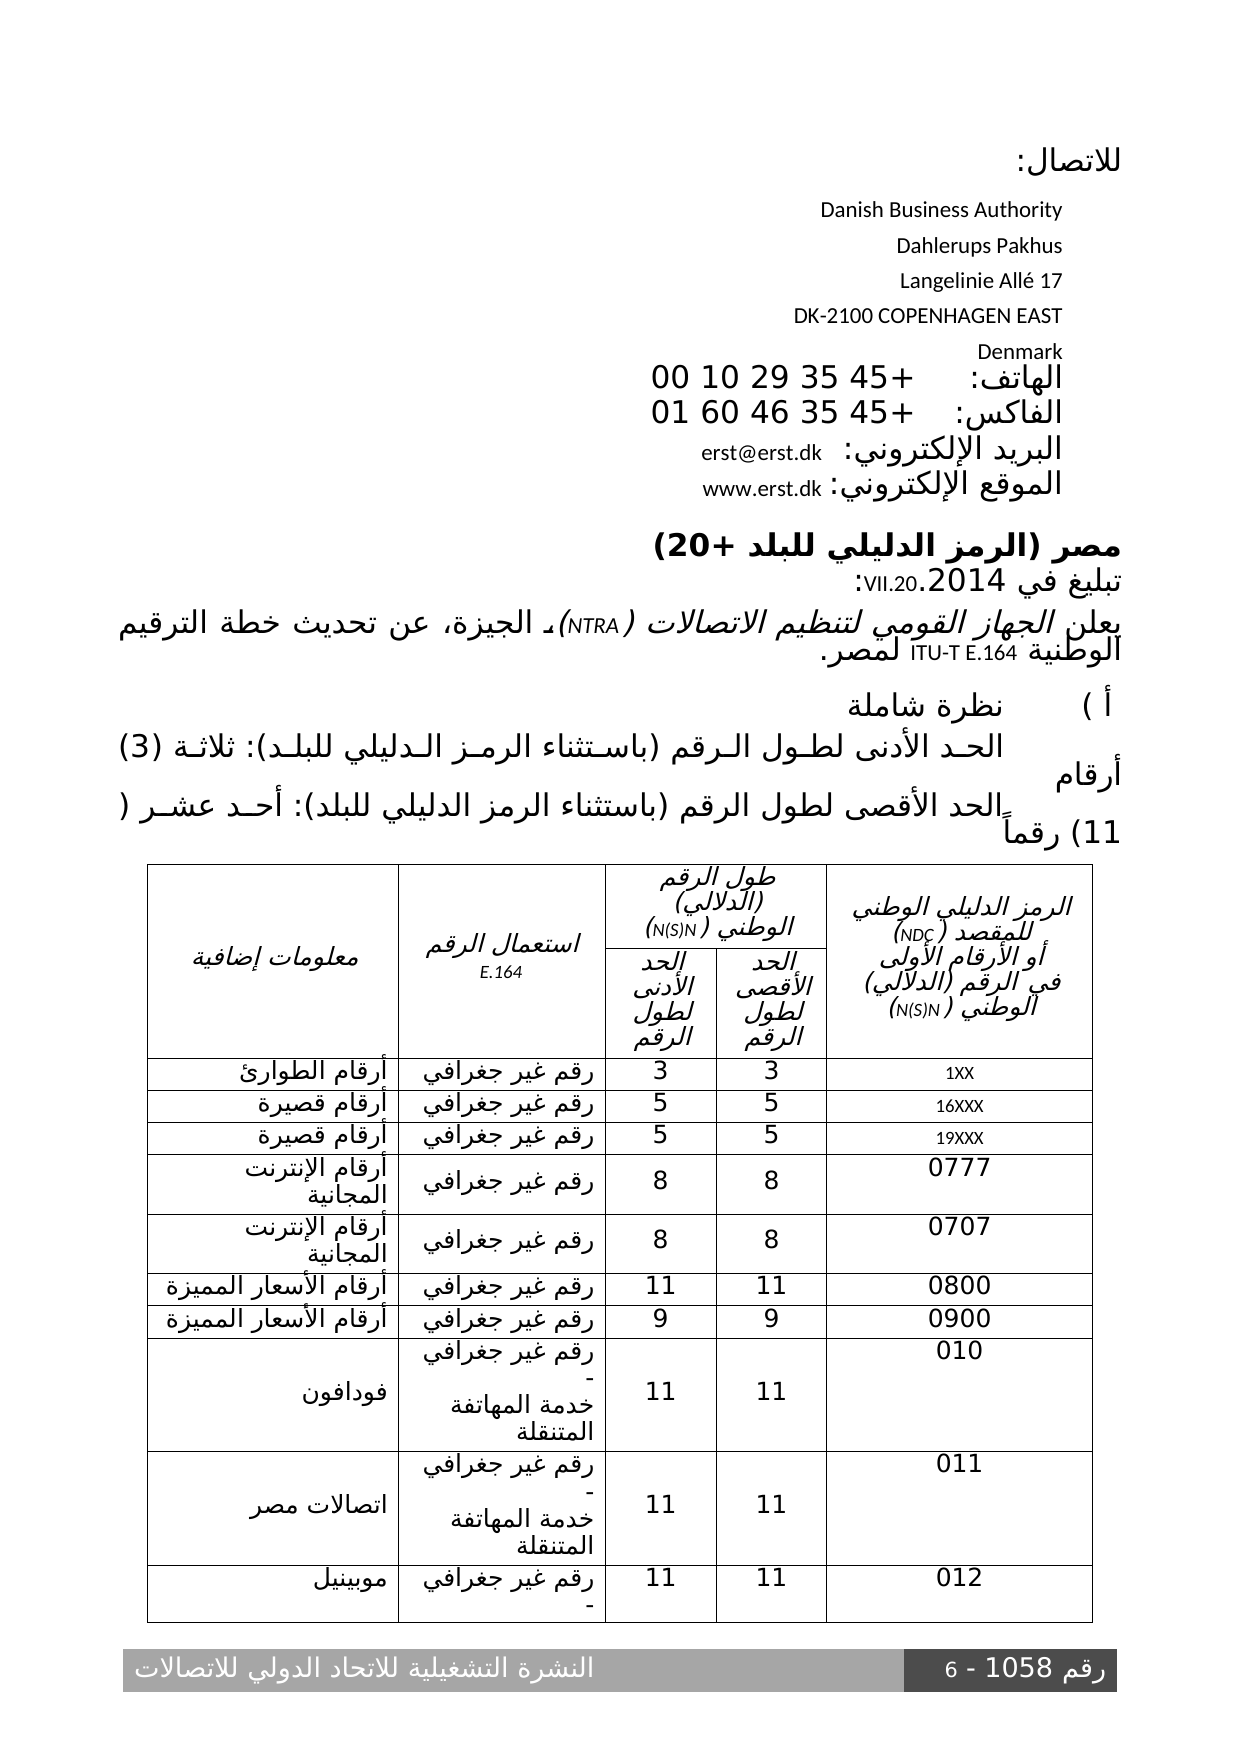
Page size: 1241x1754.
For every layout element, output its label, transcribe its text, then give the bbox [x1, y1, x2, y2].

table_cell 8 [606, 1215, 716, 1273]
table_cell رقم غير جغرافي - خدمة المهاتفة المتنقلة [399, 1566, 605, 1622]
text للاتصال: [118, 148, 1122, 177]
table_cell 5 [717, 1091, 826, 1122]
text Danish Business Authority Dahlerups Pakhus Langelinie Allé 17 DK-2100 COPENHAGEN EAST Denmark [118, 189, 1063, 366]
table_cell 0800 [827, 1274, 1092, 1305]
table_cell الحد الأقصى لطول الرقم [717, 949, 826, 1057]
text تبليغ في 2014.VII.20: [118, 568, 1097, 597]
table_header الرمز الدليلي الوطني للمقصد (NDC) أو الأرقام الأولى في الرقم (الدلالي) الوطني (N(S)N) [827, 865, 1092, 1057]
table_cell 9 [717, 1306, 826, 1338]
table_cell 5 [606, 1091, 716, 1122]
table_header استعمال الرقم E.164 [399, 865, 605, 1057]
table_cell أرقام قصيرة [148, 1091, 398, 1122]
table_cell 11 [717, 1339, 826, 1451]
table_cell 11 [717, 1274, 826, 1305]
text يعلن الجهاز القومي لتنظيم الاتصالات (NTRA)، الجيزة، عن تحديث خطة الترقيم الوطنية ITU-T E.164 ل‍مصر. [118, 610, 1122, 668]
table_cell أرقام الإنترنت المجانية [148, 1155, 398, 1214]
table_cell 0777 [827, 1155, 1092, 1214]
table_cell أرقام الأسعار المميزة [148, 1306, 398, 1338]
table_cell رقم غير جغرافي [399, 1091, 605, 1122]
text الهاتف: +45 35 29 10 00 الفاكس: +45 35 46 60 01 البريد الإلكتروني: erst@erst.dk الموقع الإلكتروني: www.erst.dk [118, 366, 1063, 508]
table_cell 11 [606, 1452, 716, 1565]
table_cell 8 [717, 1215, 826, 1273]
table_cell رقم غير جغرافي [399, 1123, 605, 1154]
table_cell 3 [606, 1059, 716, 1090]
table_header معلومات إضافية [148, 865, 398, 1057]
table_cell 8 [717, 1155, 826, 1214]
text الحد الأدنى لطول الرقم (باستثناء الرمز الدليلي للبلد): ثلاثة (3) أرقام [118, 735, 1122, 793]
text أ ) نظرة شاملة [960, 693, 1122, 722]
table_header طول الرقم (الدلالي) الوطني (N(S)N) [606, 865, 826, 948]
table_cell رقم غير جغرافي [399, 1155, 605, 1214]
table_cell 5 [606, 1123, 716, 1154]
table_cell رقم غير جغرافي - خدمة المهاتفة المتنقلة [399, 1339, 605, 1451]
table_cell رقم غير جغرافي [399, 1059, 605, 1090]
text تبليغ في 2014.VII.20: [1072, 568, 1122, 597]
table_cell 3 [717, 1059, 826, 1090]
table_cell فودافون [148, 1339, 398, 1451]
table_cell 012 [827, 1566, 1092, 1622]
table_cell 0900 [827, 1306, 1092, 1338]
table_cell أرقام الإنترنت المجانية [148, 1215, 398, 1273]
table_cell الحد الأدنى لطول الرقم [606, 949, 716, 1057]
subtitle مصر (الرمز الدليلي للبلد +20) [118, 533, 1009, 562]
table_cell 0707 [827, 1215, 1092, 1273]
table_cell رقم غير جغرافي [399, 1306, 605, 1338]
table_cell أرقام الأسعار المميزة [148, 1274, 398, 1305]
table_cell 010 [827, 1339, 1092, 1451]
table_cell 11 [606, 1339, 716, 1451]
table_cell 9 [606, 1306, 716, 1338]
table_cell 8 [606, 1155, 716, 1214]
table_cell 11 [717, 1452, 826, 1565]
text أ ) نظرة شاملة [118, 693, 973, 722]
table_cell 1XX [827, 1059, 1092, 1090]
table_cell موبينيل [148, 1566, 398, 1622]
table_cell 11 [717, 1566, 826, 1622]
text الحد الأقصى لطول الرقم (باستثناء الرمز الدليلي للبلد): أحد عشر (11) رقماً [118, 793, 1122, 851]
table_cell 19XXX [827, 1123, 1092, 1154]
table_cell 5 [717, 1123, 826, 1154]
table_cell رقم غير جغرافي [399, 1274, 605, 1305]
table_cell 011 [827, 1452, 1092, 1565]
table_cell 11 [606, 1274, 716, 1305]
table_cell 16XXX [827, 1091, 1092, 1122]
table_cell رقم غير جغرافي [399, 1215, 605, 1273]
subtitle مصر (الرمز الدليلي للبلد +20) [995, 533, 1122, 562]
table_cell 11 [606, 1566, 716, 1622]
table_cell رقم غير جغرافي - خدمة المهاتفة المتنقلة [399, 1452, 605, 1565]
table_cell اتصالات مصر [148, 1452, 398, 1565]
table_cell أرقام الطوارئ [148, 1059, 398, 1090]
table_cell أرقام قصيرة [148, 1123, 398, 1154]
